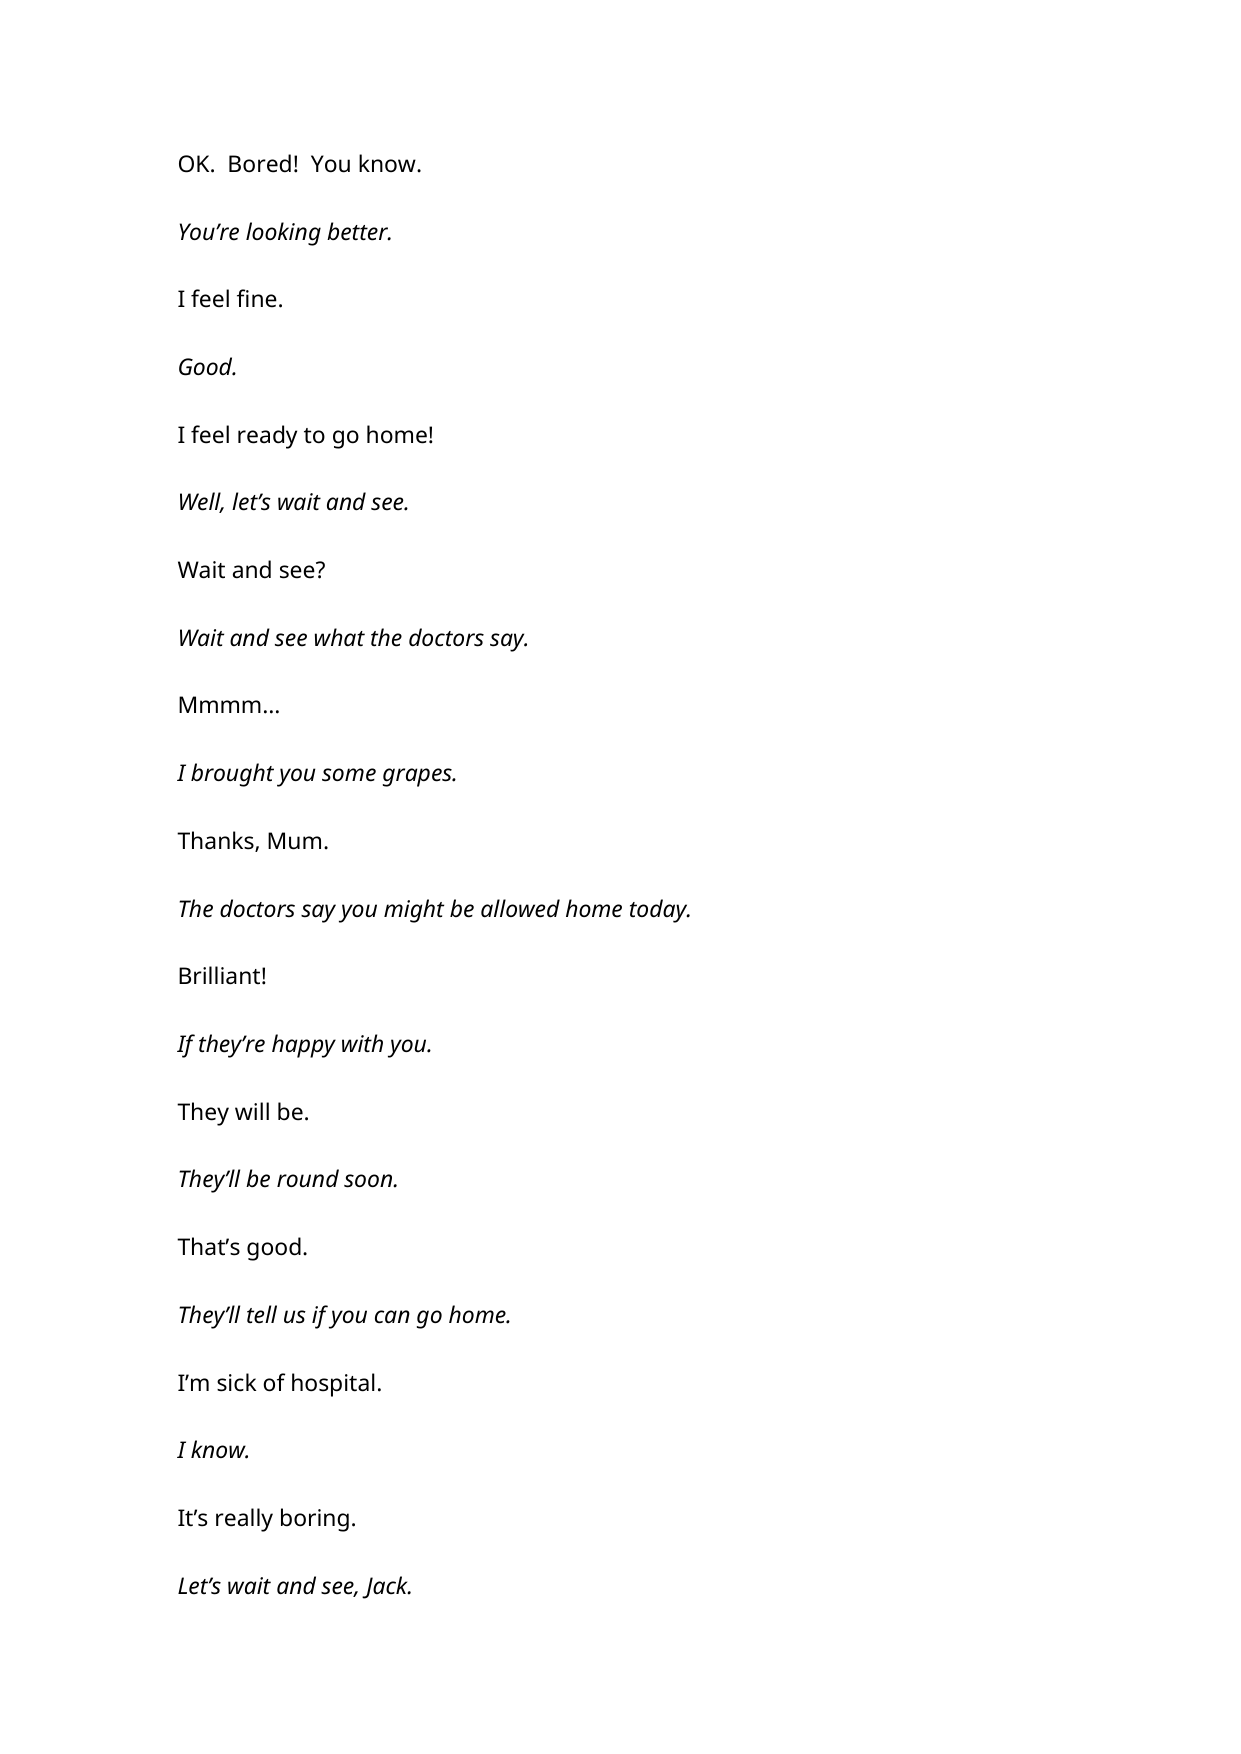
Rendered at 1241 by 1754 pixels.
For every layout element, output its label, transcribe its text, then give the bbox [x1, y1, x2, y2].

text Wait and see what the doctors say. [177, 622, 1063, 653]
text You’re looking better. [177, 215, 1063, 247]
text Wait and see? [177, 554, 1063, 585]
text The doctors say you might be allowed home today. [177, 892, 1063, 924]
text They’ll be round soon. [177, 1163, 1063, 1194]
text I’m sick of hospital. [177, 1366, 1063, 1398]
text I feel fine. [177, 283, 1063, 314]
text Well, let’s wait and see. [177, 486, 1063, 517]
text Mmmm… [177, 689, 1063, 721]
text It’s really boring. [177, 1502, 1063, 1533]
text They will be. [177, 1096, 1063, 1127]
text Good. [177, 351, 1063, 382]
text I brought you some grapes. [177, 757, 1063, 788]
text If they’re happy with you. [177, 1028, 1063, 1059]
text They’ll tell us if you can go home. [177, 1299, 1063, 1330]
text That’s good. [177, 1231, 1063, 1262]
text I feel ready to go home! [177, 418, 1063, 450]
text I know. [177, 1434, 1063, 1465]
text OK. Bored! You know. [177, 148, 1063, 179]
text Brilliant! [177, 960, 1063, 991]
text Thanks, Mum. [177, 825, 1063, 856]
text Let’s wait and see, Jack. [177, 1569, 1063, 1601]
